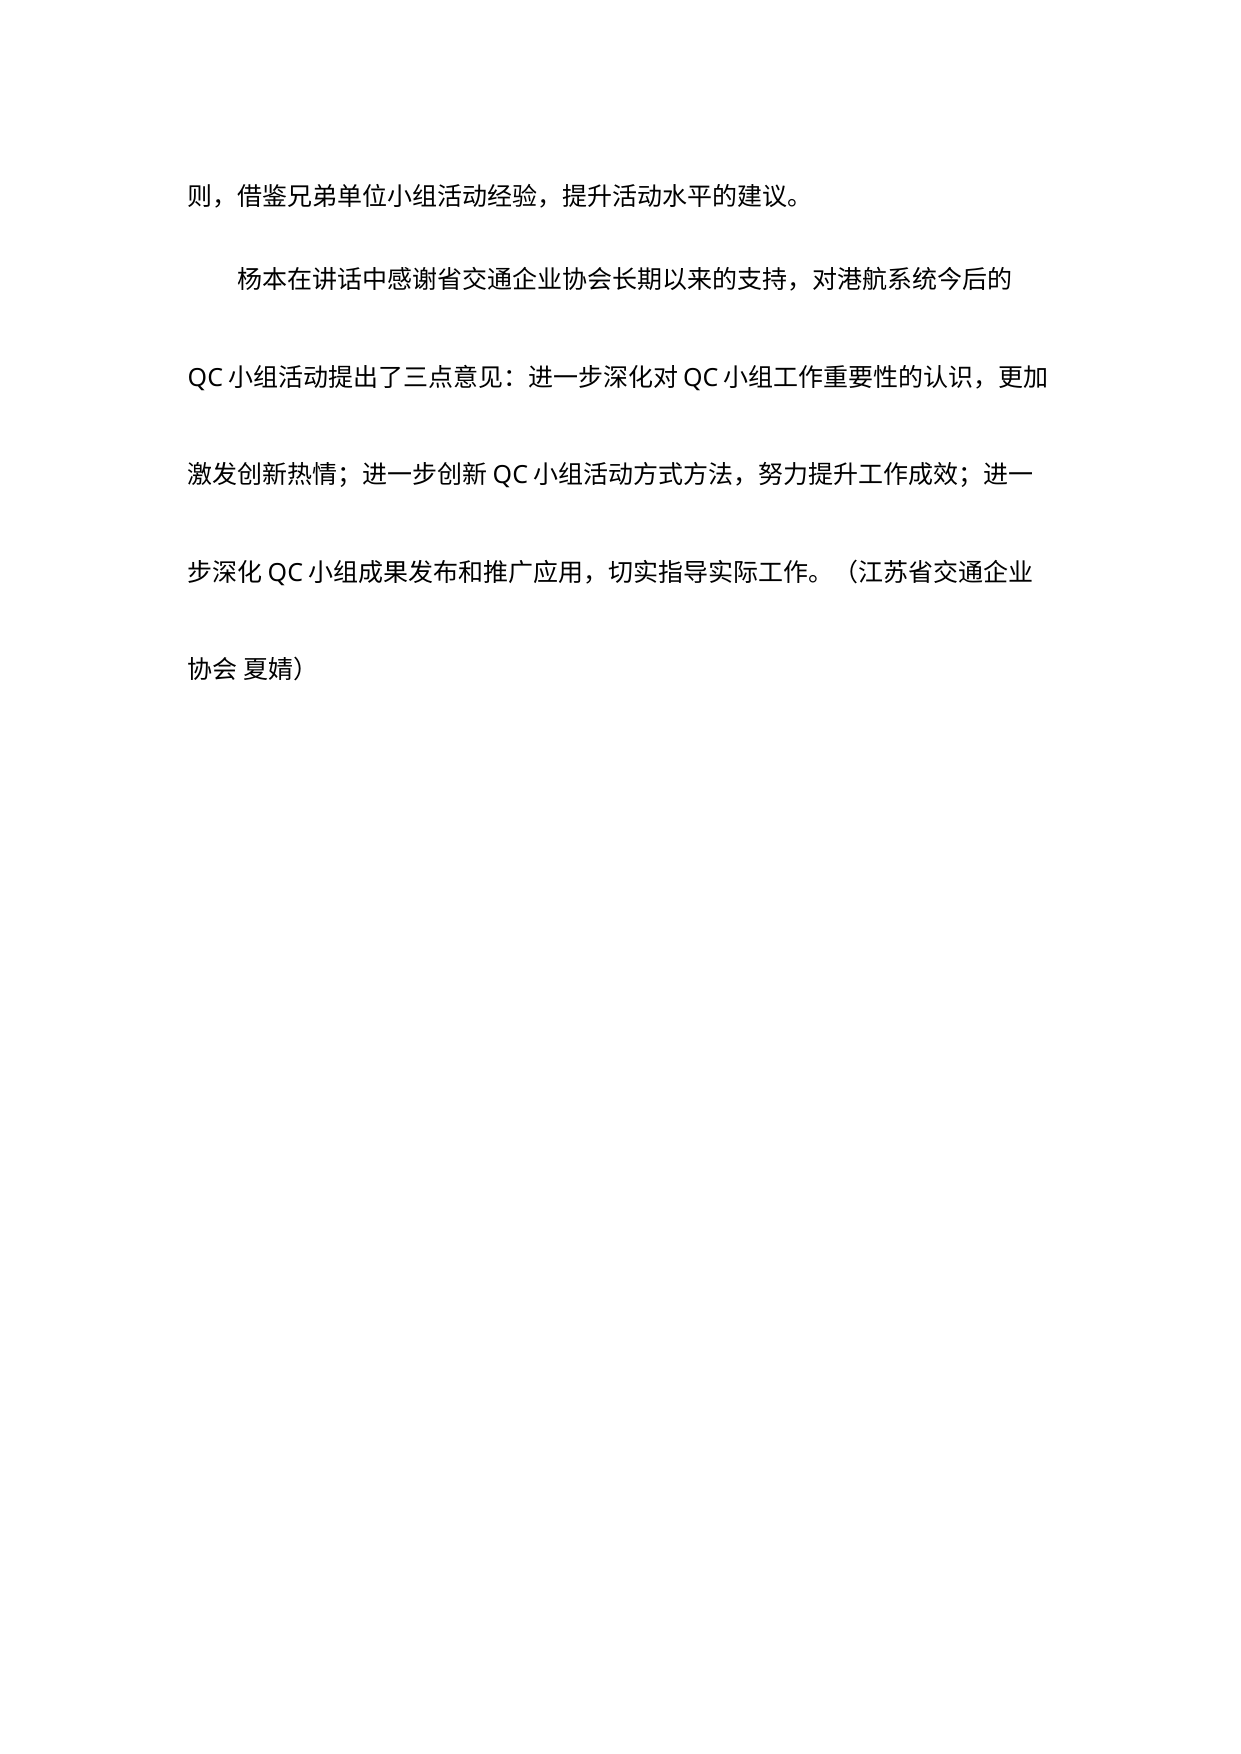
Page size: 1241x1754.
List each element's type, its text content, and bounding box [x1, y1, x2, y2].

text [187, 162, 1053, 227]
text 杨本在讲话中感谢省交通企业协会长期以来的支持，对港航系统今后的QC小组活动提出了三点意见：进一步深化对QC小组工作重要性的认识，更加激发创新热情；进一步创新QC小组活动方式方法，努力提升工作成效；进一步深化QC小组成果发布和推广应用，切实指导实际工作。（江苏省交通企业协会 夏婧） [187, 245, 1053, 700]
